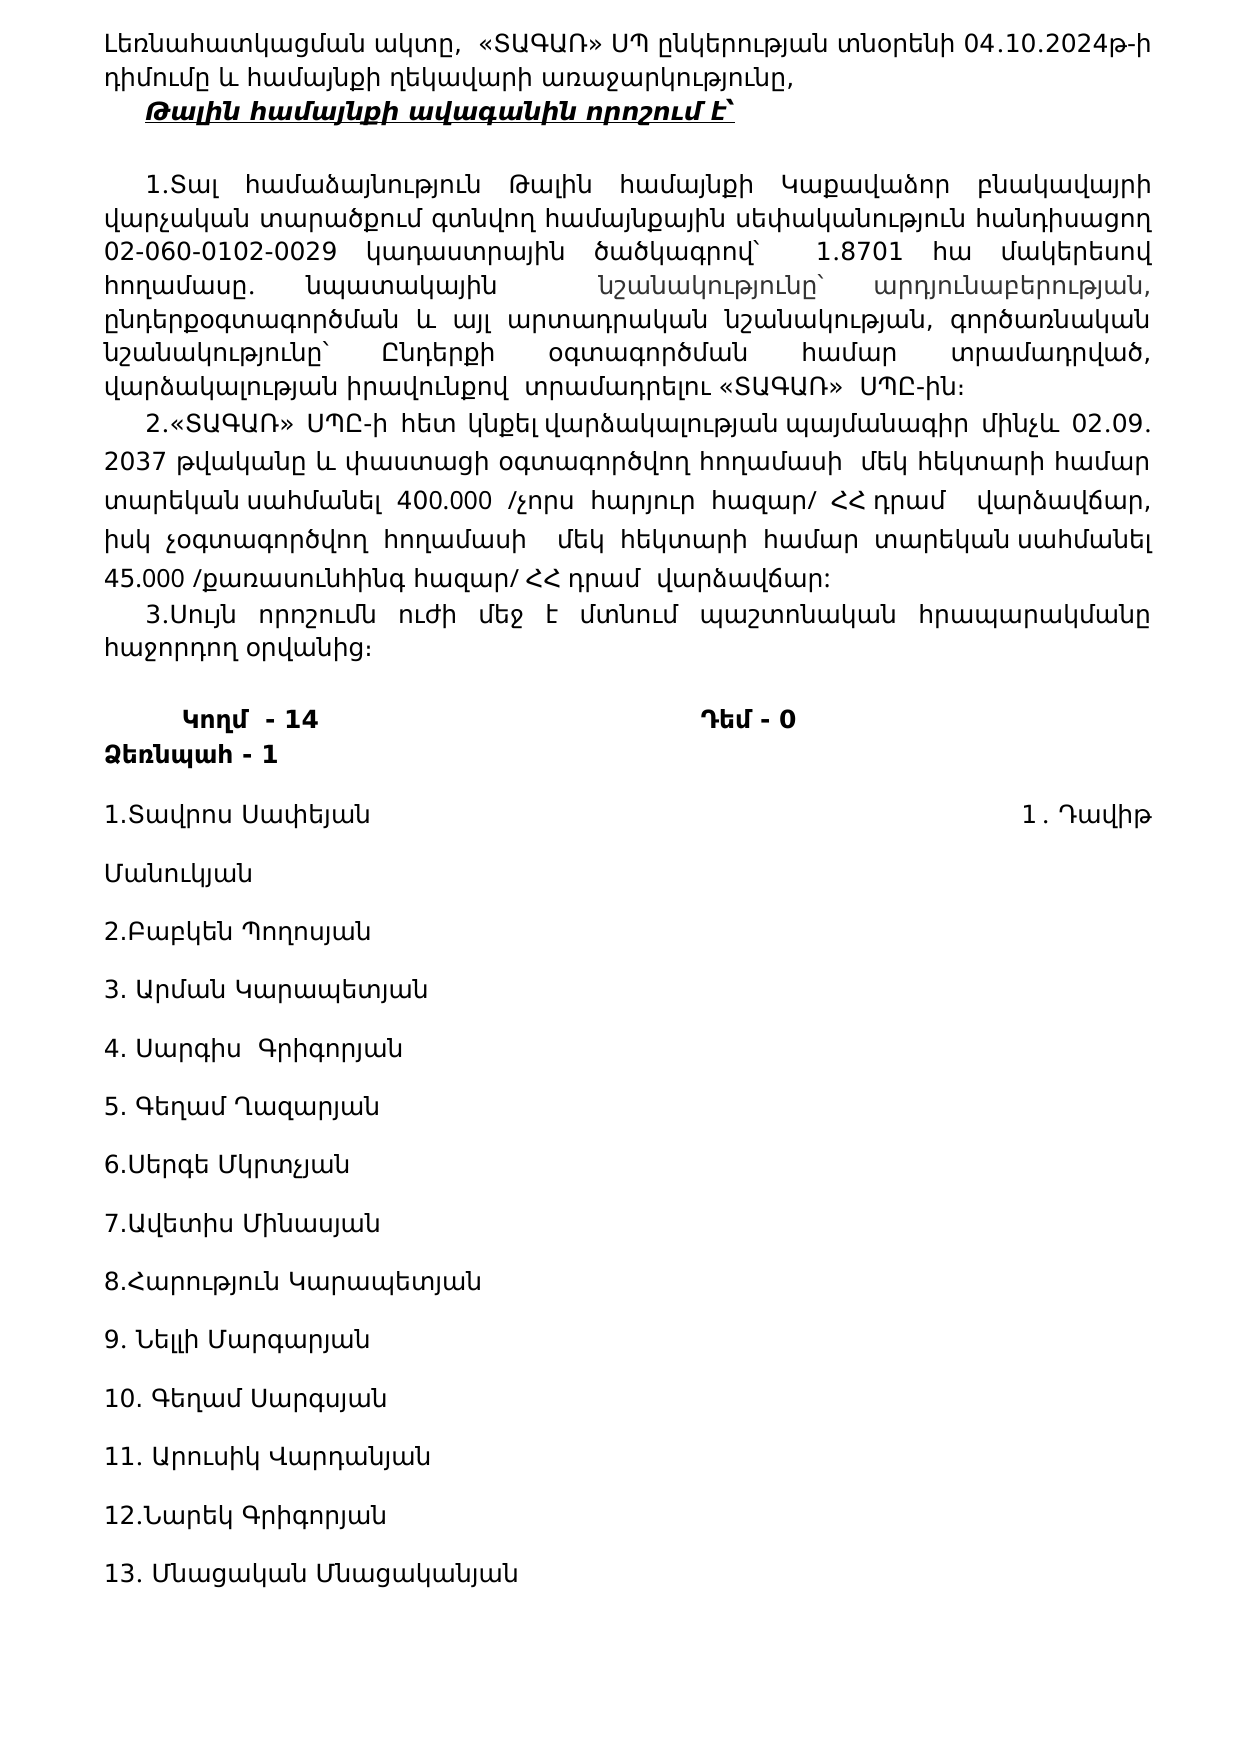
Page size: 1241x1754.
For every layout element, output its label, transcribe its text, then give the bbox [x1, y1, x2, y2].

text 6.Սերգե Մկրտչյան [103, 1151, 1152, 1180]
text 5. Գեղամ Ղազարյան [103, 1092, 1152, 1121]
text 10. Գեղամ Սարգսյան [103, 1384, 1152, 1413]
text 7.Ավետիս Մինասյան [103, 1209, 1152, 1238]
text 2․«ՏԱԳԱՌ» ՍՊԸ-ի հետ կնքել վարձակալության պայմանագիր մինչև 02․09․2037 թվականը և փաստացի օգտագործվող հողամասի մեկ հեկտարի համար տարեկան սահմանել 400.000 /չորս հարյուր հազար/ ՀՀ դրամ վարձավճար, իսկ չօգտագործվող հողամասի մեկ հեկտարի համար տարեկան սահմանել 45.000 /քառասունհինգ հազար/ ՀՀ դրամ վարձավճար: [103, 405, 1152, 595]
text 1.Տավրոս Սափեյան 1․ Դավիթ Մանուկյան [103, 801, 1152, 888]
text 11․ Արուսիկ Վարդանյան [103, 1442, 1152, 1472]
text 13․ Մնացական Մնացականյան [103, 1559, 1152, 1589]
text 3․Սույն որոշումն ուժի մեջ է մտնում պաշտոնական հրապարակմանը հաջորդող օրվանից։ [103, 600, 1152, 663]
text 12․Նարեկ Գրիգորյան [103, 1501, 1152, 1530]
text Կողմ - 14 Դեմ - 0 Ձեռնպահ - 1 [103, 706, 1152, 770]
text Թալին համայնքի ավագանին որոշում է՝ [103, 97, 1152, 126]
text 4. Սարգիս Գրիգորյան [103, 1034, 1152, 1063]
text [103, 29, 1152, 92]
text 3. Արման Կարապետյան [103, 976, 1152, 1005]
text 1․Տալ համաձայնություն Թալին համայնքի Կաքավաձոր բնակավայրի վարչական տարածքում գտնվող համայնքային սեփականություն հանդիսացող 02-060-0102-0029 կադաստրային ծածկագրով՝ 1․8701 հա մակերեսով հողամասը․ նպատակային նշանակությունը՝ արդյունաբերության, ընդերքօգտագործման և այլ արտադրական նշանակության, գործառնական նշանակությունը՝ Ընդերքի օգտագործման համար տրամադրված, վարձակալության իրավունքով տրամադրելու «ՏԱԳԱՌ» ՍՊԸ-ին։ [103, 170, 1152, 401]
text 2.Բաբկեն Պողոսյան [103, 917, 1152, 946]
text 9․ Նելլի Մարգարյան [103, 1326, 1152, 1355]
text 8.Հարություն Կարապետյան [103, 1267, 1152, 1296]
